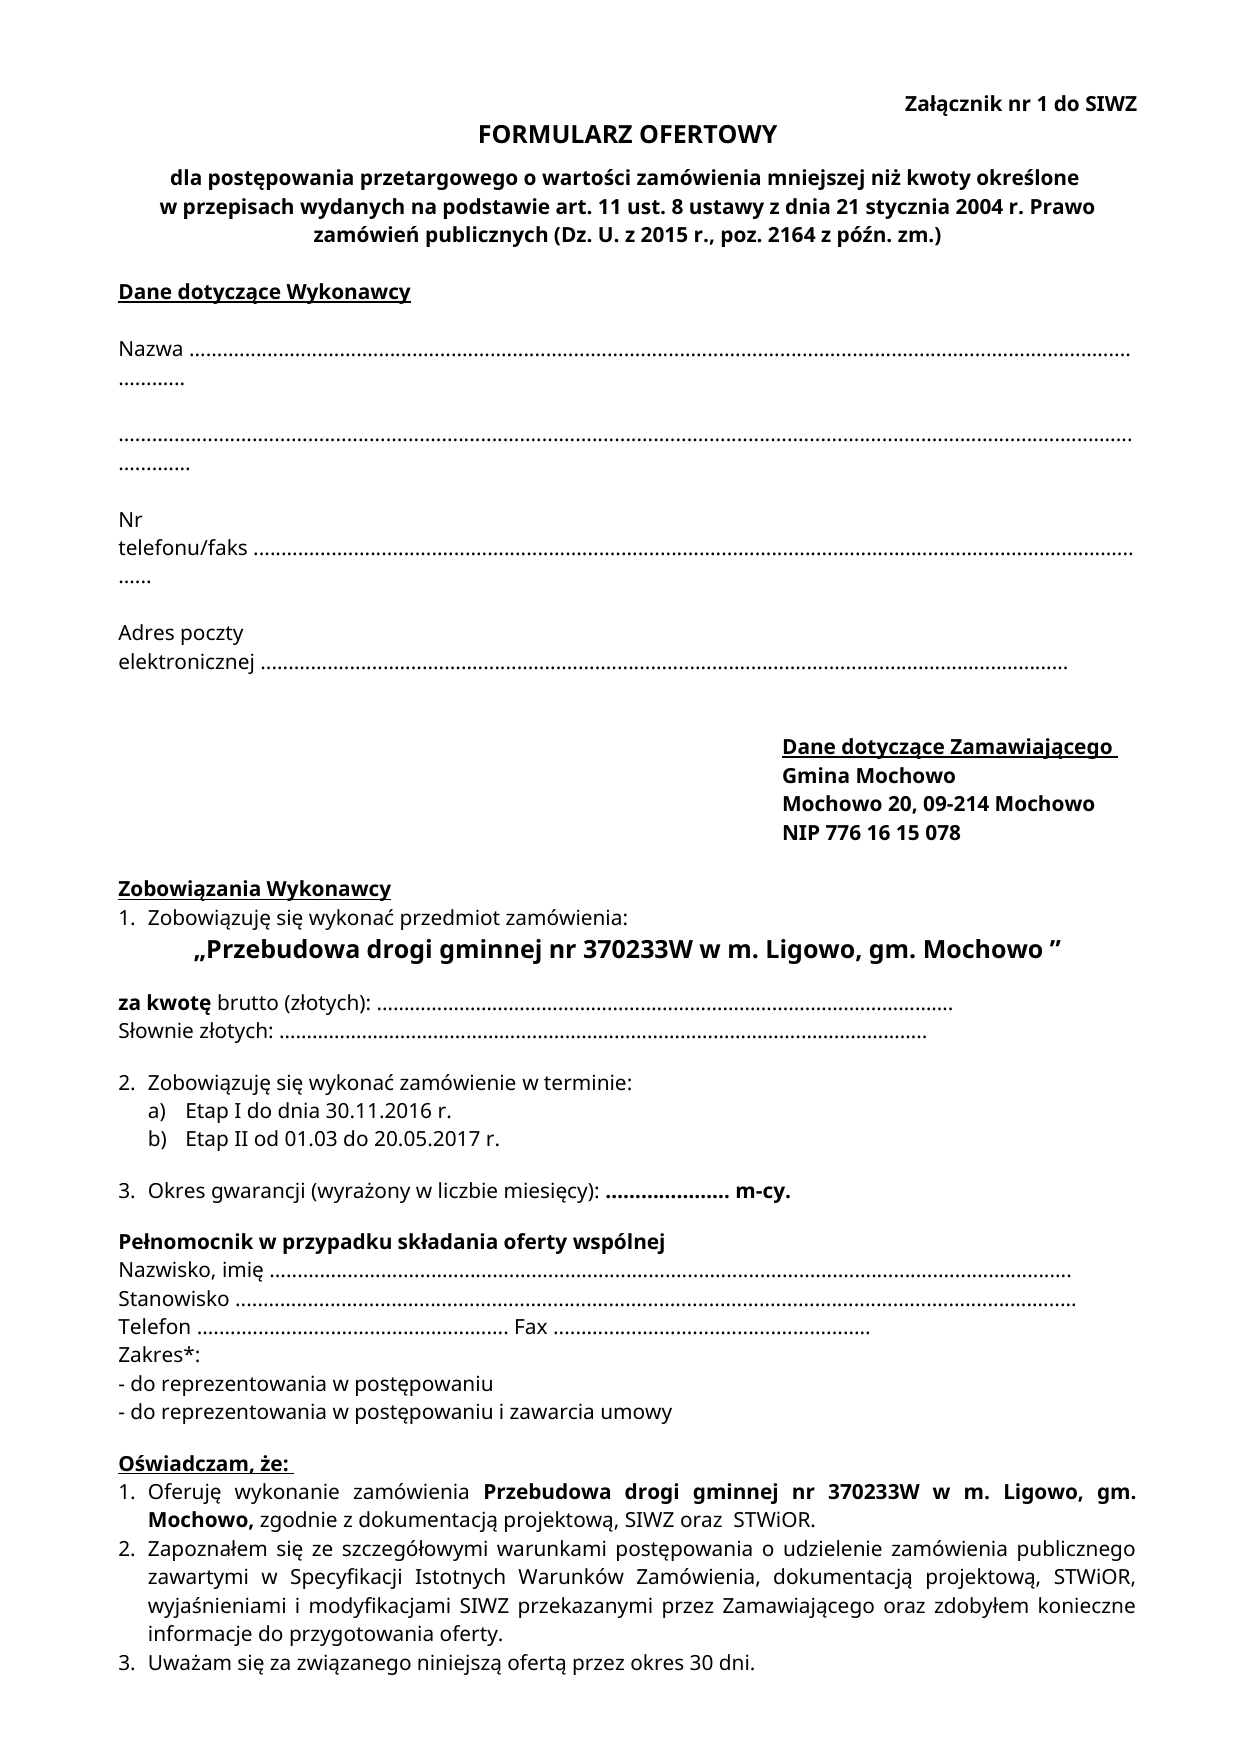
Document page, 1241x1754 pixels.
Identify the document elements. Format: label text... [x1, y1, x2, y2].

text Pełnomocnik w przypadku składania oferty wspólnej [118, 1227, 1137, 1255]
text Telefon ........................................................ Fax ......................................................... [118, 1312, 1137, 1341]
list Etap II od 01.03 do 20.05.2017 r. [148, 1124, 1137, 1153]
text Dane dotyczące Zamawiającego [782, 732, 1137, 761]
text dla postępowania przetargowego o wartości zamówienia mniejszej niż kwoty określone w przepisach wydanych na podstawie art. 11 ust. 8 ustawy z dnia 21 stycznia 2004 r. Prawo zamówień publicznych (Dz. U. z 2015 r., poz. 2164 z późn. zm.) [118, 163, 1137, 249]
text - do reprezentowania w postępowaniu [118, 1369, 1137, 1397]
text Nazwa ..................................................................................................................................................................................... [118, 334, 1137, 391]
text ................................................................................................................................................................................................... [118, 419, 1137, 476]
text Stanowisko ....................................................................................................................................................... [118, 1284, 1137, 1312]
list Zobowiązuję się wykonać zamówienie w terminie: [118, 1068, 1137, 1096]
subtitle Gmina Mochowo [782, 761, 1137, 789]
text - do reprezentowania w postępowaniu i zawarcia umowy [118, 1397, 1137, 1426]
list Oferuję wykonanie zamówienia Przebudowa drogi gminnej nr 370233W w m. Ligowo, gm. Mochowo, zgodnie z dokumentacją projektową, SIWZ oraz STWiOR. [118, 1477, 1137, 1534]
subtitle FORMULARZ OFERTOWY [118, 117, 1137, 151]
text Oświadczam, że: [118, 1449, 1137, 1477]
list Etap I do dnia 30.11.2016 r. [148, 1096, 1137, 1124]
text Załącznik nr 1 do SIWZ [118, 89, 1137, 117]
text Nazwisko, imię ................................................................................................................................................ [118, 1255, 1137, 1284]
list Uważam się za związanego niniejszą ofertą przez okres 30 dni. [118, 1648, 1137, 1676]
text Mochowo 20, 09-214 Mochowo [782, 789, 1137, 818]
text Słownie złotych: …………………….…………………………………………………………….………………….. [118, 1017, 1137, 1045]
subtitle NIP 776 16 15 078 [782, 818, 1137, 846]
text Zobowiązania Wykonawcy [118, 874, 1137, 903]
text za kwotę brutto (złotych): …………………………………………………………………….…….………………. [118, 988, 1137, 1017]
text Zakres*: [118, 1341, 1137, 1369]
text Adres poczty elektronicznej ................................................................................................................................................. [118, 618, 1137, 675]
text „Przebudowa drogi gminnej nr 370233W w m. Ligowo, gm. Mochowo ” [118, 931, 1137, 965]
list Zobowiązuję się wykonać przedmiot zamówienia: [118, 903, 1137, 931]
text Dane dotyczące Wykonawcy [118, 277, 1137, 306]
list Zapoznałem się ze szczegółowymi warunkami postępowania o udzielenie zamówienia publicznego zawartymi w Specyfikacji Istotnych Warunków Zamówienia, dokumentacją projektową, STWiOR, wyjaśnieniami i modyfikacjami SIWZ przekazanymi przez Zamawiającego oraz zdobyłem konieczne informacje do przygotowania oferty. [118, 1534, 1137, 1648]
text Nr telefonu/faks .................................................................................................................................................................... [118, 505, 1137, 590]
list Okres gwarancji (wyrażony w liczbie miesięcy): ………………… m-cy. [118, 1176, 1137, 1204]
